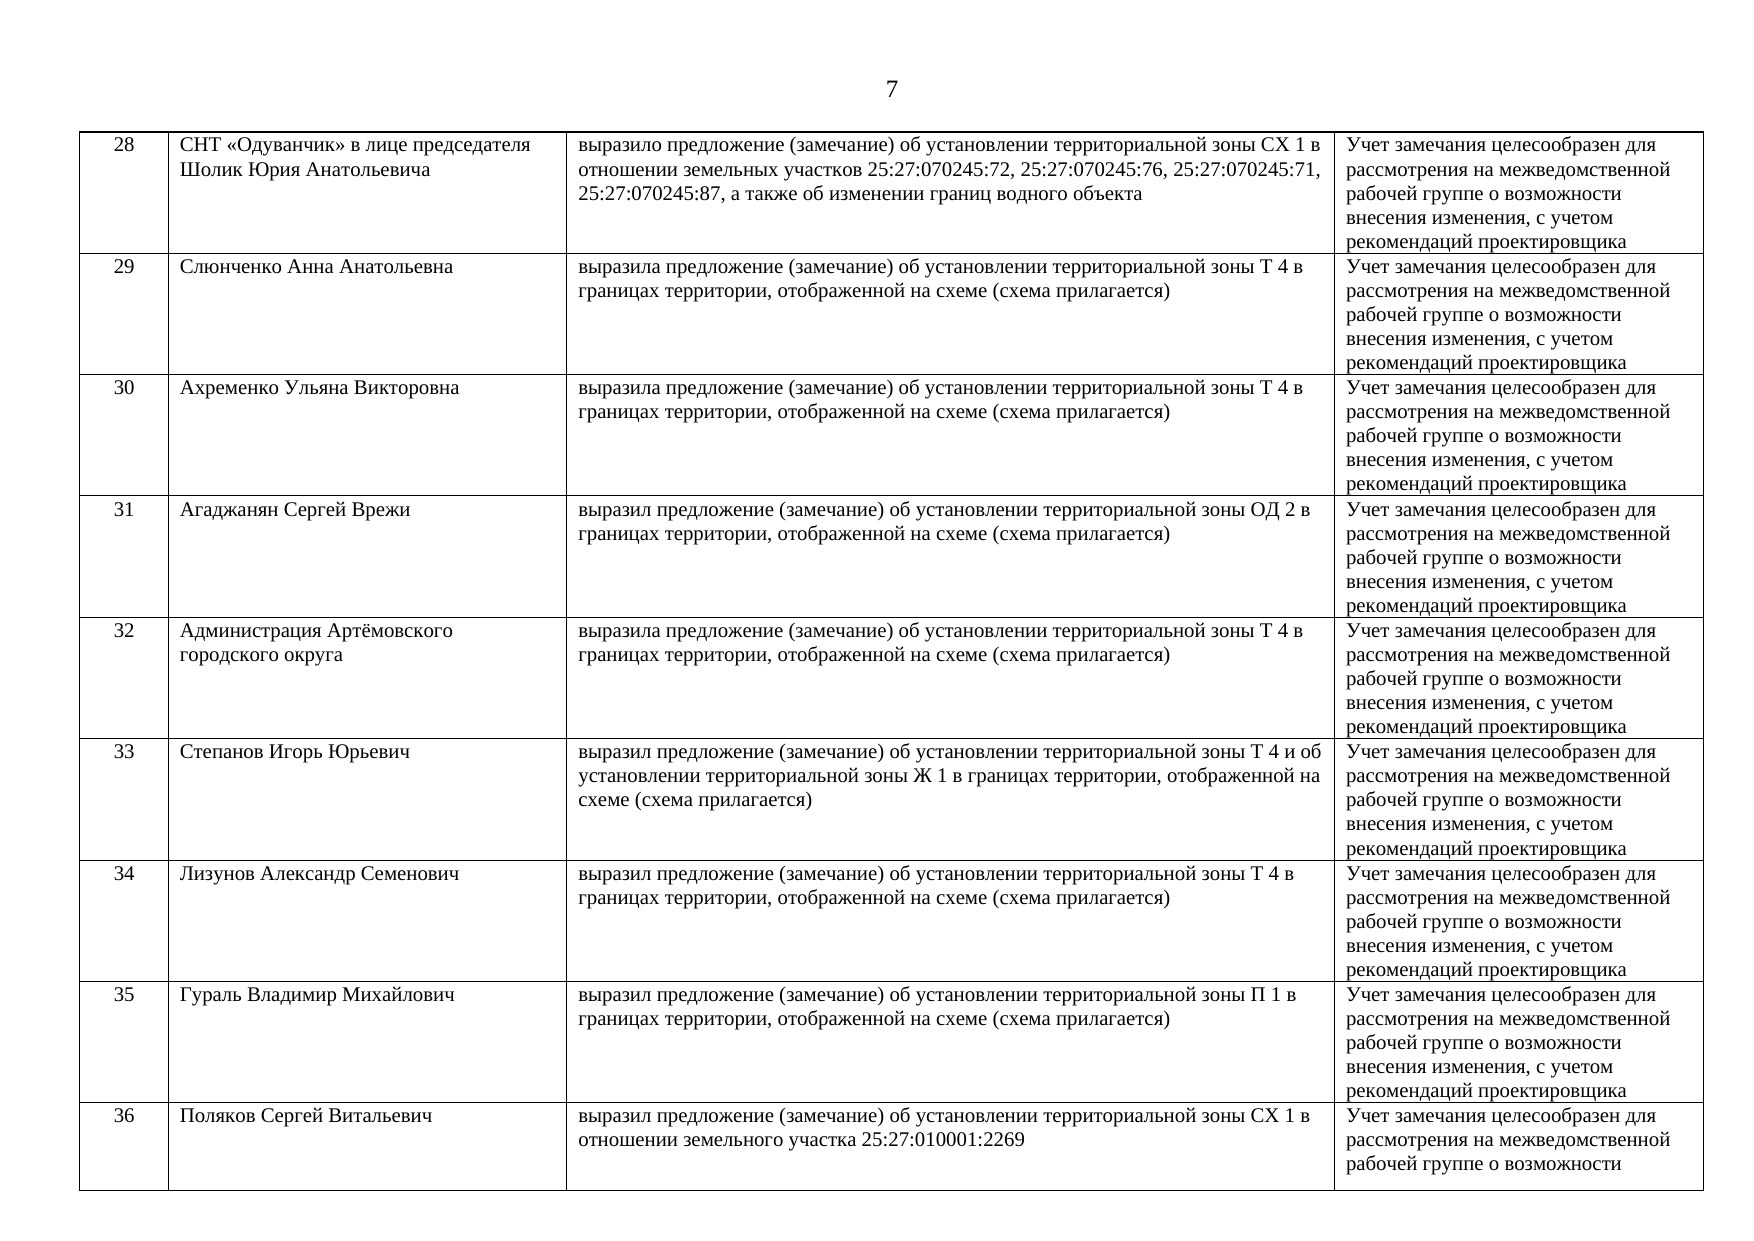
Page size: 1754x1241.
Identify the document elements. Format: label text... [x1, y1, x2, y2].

table_cell Гураль Владимир Михайлович [169, 982, 566, 1102]
table_cell 33 [80, 739, 168, 859]
table_cell выразил предложение (замечание) об установлении территориальной зоны ОД 2 в границах территории, отображенной на схеме (схема прилагается) [567, 496, 1334, 617]
table_cell Слюнченко Анна Анатольевна [169, 254, 566, 374]
table_cell Лизунов Александр Семенович [169, 861, 566, 981]
table_cell выразило предложение (замечание) об установлении территориальной зоны СХ 1 в отношении земельных участков 25:27:070245:72, 25:27:070245:76, 25:27:070245:71, 25:27:070245:87, а также об изменении границ водного объекта [567, 133, 1334, 253]
table_cell 36 [80, 1103, 168, 1190]
table_cell 30 [80, 375, 168, 495]
table_cell выразил предложение (замечание) об установлении территориальной зоны Т 4 и об установлении территориальной зоны Ж 1 в границах территории, отображенной на схеме (схема прилагается) [567, 739, 1334, 859]
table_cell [1335, 133, 1703, 253]
table_cell СНТ «Одуванчик» в лице председателя Шолик Юрия Анатольевича [169, 133, 566, 253]
table_cell 28 [80, 133, 168, 253]
table_cell выразила предложение (замечание) об установлении территориальной зоны Т 4 в границах территории, отображенной на схеме (схема прилагается) [567, 618, 1334, 738]
table_cell Степанов Игорь Юрьевич [169, 739, 566, 859]
table_cell 32 [80, 618, 168, 738]
table_cell Администрация Артёмовского городского округа [169, 618, 566, 738]
table_cell 29 [80, 254, 168, 374]
table_cell выразила предложение (замечание) об установлении территориальной зоны Т 4 в границах территории, отображенной на схеме (схема прилагается) [567, 375, 1334, 495]
table_cell выразил предложение (замечание) об установлении территориальной зоны П 1 в границах территории, отображенной на схеме (схема прилагается) [567, 982, 1334, 1102]
table_cell выразила предложение (замечание) об установлении территориальной зоны Т 4 в границах территории, отображенной на схеме (схема прилагается) [567, 254, 1334, 374]
table_cell 34 [80, 861, 168, 981]
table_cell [1335, 1103, 1703, 1190]
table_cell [169, 1103, 566, 1190]
table_cell выразил предложение (замечание) об установлении территориальной зоны Т 4 в границах территории, отображенной на схеме (схема прилагается) [567, 861, 1334, 981]
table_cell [567, 1103, 1334, 1190]
table_cell 35 [80, 982, 168, 1102]
table_cell 31 [80, 496, 168, 617]
table_cell Ахременко Ульяна Викторовна [169, 375, 566, 495]
table_cell Агаджанян Сергей Врежи [169, 496, 566, 617]
